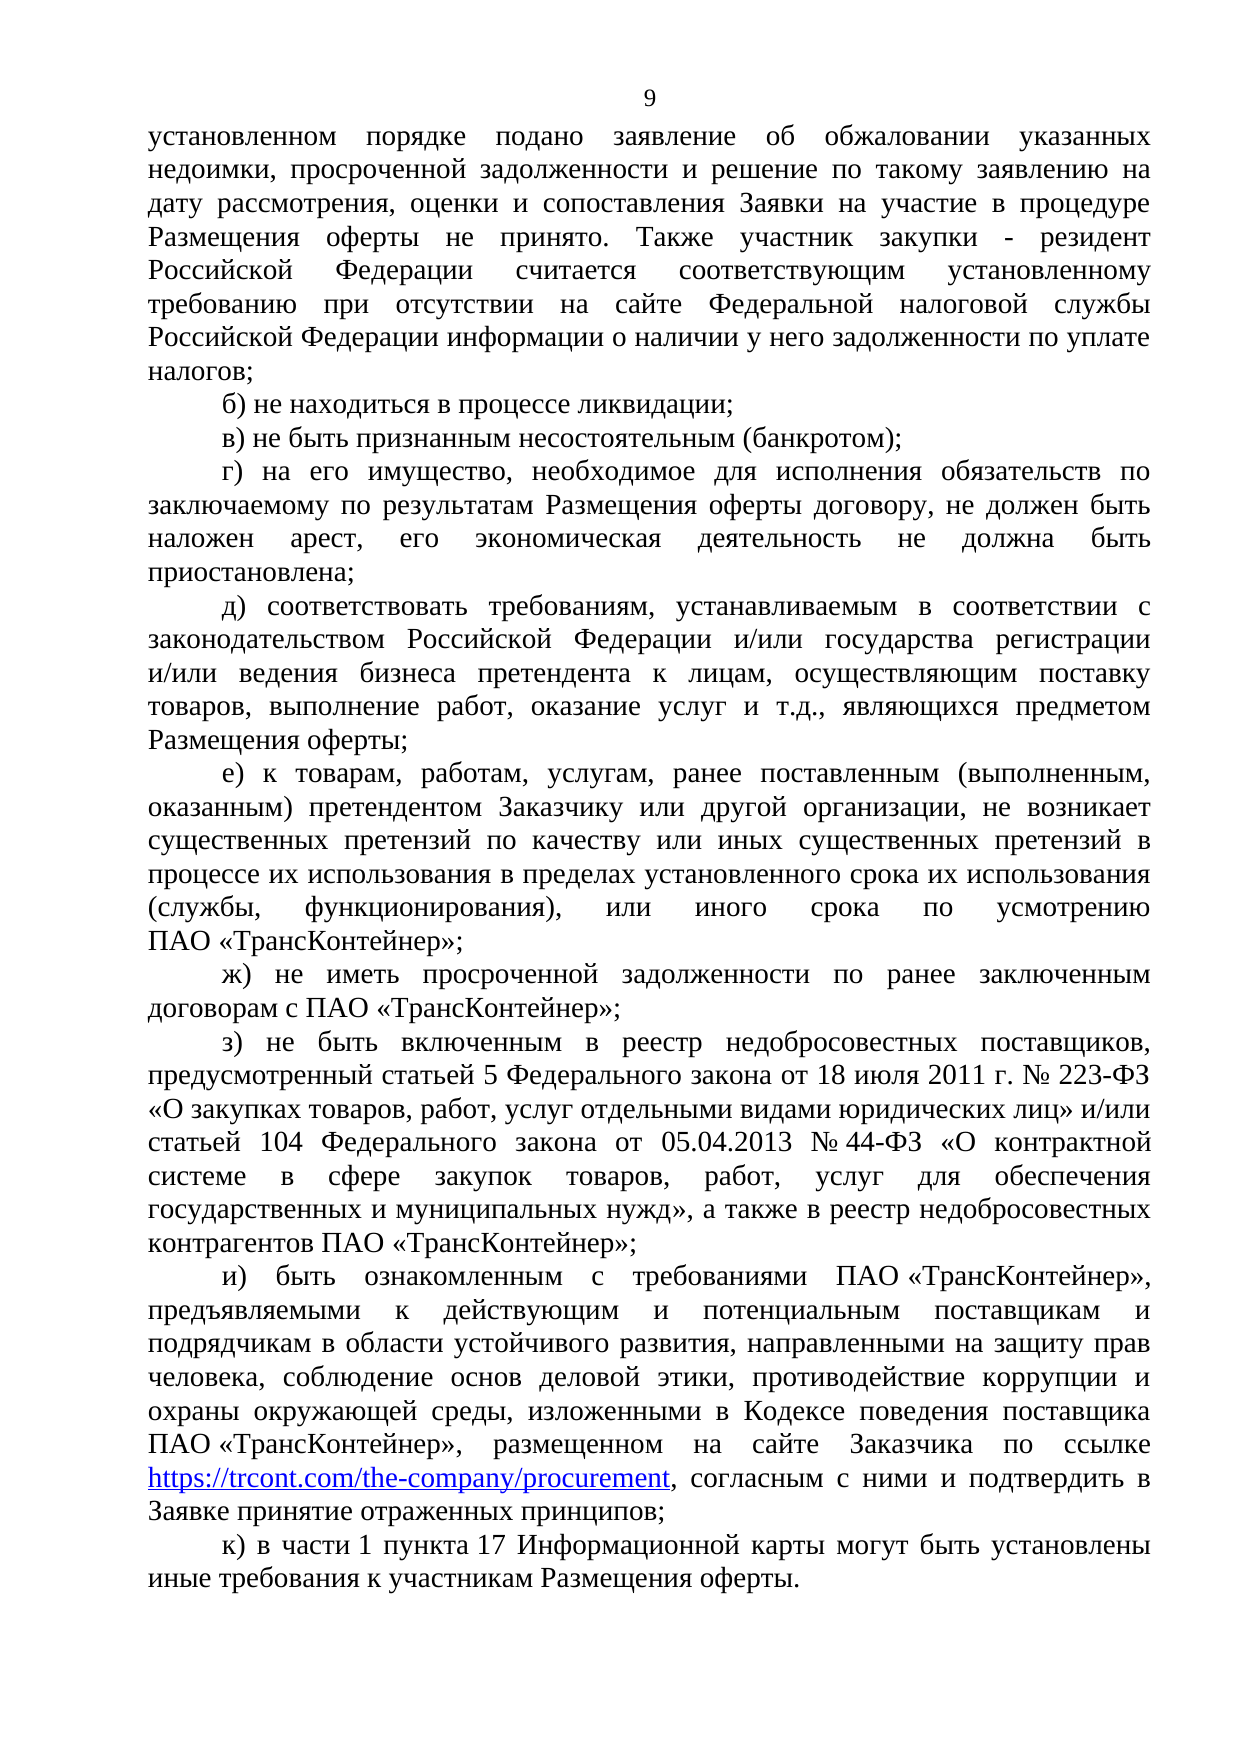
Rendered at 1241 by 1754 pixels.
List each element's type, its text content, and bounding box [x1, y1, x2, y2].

text к) в части 1 пункта 17 Информационной карты могут быть установлены иные требования к участникам Размещения оферты. [148, 1527, 1152, 1594]
text б) не находиться в процессе ликвидации; [148, 386, 1152, 420]
text г) на его имущество, необходимое для исполнения обязательств по заключаемому по результатам Размещения оферты договору, не должен быть наложен арест, его экономическая деятельность не должна быть приостановлена; [148, 453, 1152, 588]
text з) не быть включенным в реестр недобросовестных поставщиков, предусмотренный статьей 5 Федерального закона от 18 июля 2011 г. № 223-ФЗ «О закупках товаров, работ, услуг отдельными видами юридических лиц» и/или статьей 104 Федерального закона от 05.04.2013 № 44-ФЗ «О контрактной системе в сфере закупок товаров, работ, услуг для обеспечения государственных и муниципальных нужд», а также в реестр недобросовестных контрагентов ПАО «ТрансКонтейнер»; [148, 1024, 1152, 1258]
text в) не быть признанным несостоятельным (банкротом); [148, 420, 1152, 453]
text е) к товарам, работам, услугам, ранее поставленным (выполненным, оказанным) претендентом Заказчику или другой организации, не возникает существенных претензий по качеству или иных существенных претензий в процессе их использования в пределах установленного срока их использования (службы, функционирования), или иного срока по усмотрению ПАО «ТрансКонтейнер»; [148, 755, 1152, 957]
text и) быть ознакомленным с требованиями ПАО «ТрансКонтейнер», предъявляемыми к действующим и потенциальным поставщикам и подрядчикам в области устойчивого развития, направленными на защиту прав человека, соблюдение основ деловой этики, противодействие коррупции и охраны окружающей среды, изложенными в Кодексе поведения поставщика ПАО «ТрансКонтейнер», размещенном на сайте Заказчика по ссылке https://trcont.com/the-company/procurement, согласным с ними и подтвердить в Заявке принятие отраженных принципов; [148, 1258, 1152, 1527]
text д) соответствовать требованиям, устанавливаемым в соответствии с законодательством Российской Федерации и/или государства регистрации и/или ведения бизнеса претендента к лицам, осуществляющим поставку товаров, выполнение работ, оказание услуг и т.д., являющихся предметом Размещения оферты; [148, 588, 1152, 755]
text ж) не иметь просроченной задолженности по ранее заключенным договорам с ПАО «ТрансКонтейнер»; [148, 957, 1152, 1024]
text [148, 118, 1152, 386]
